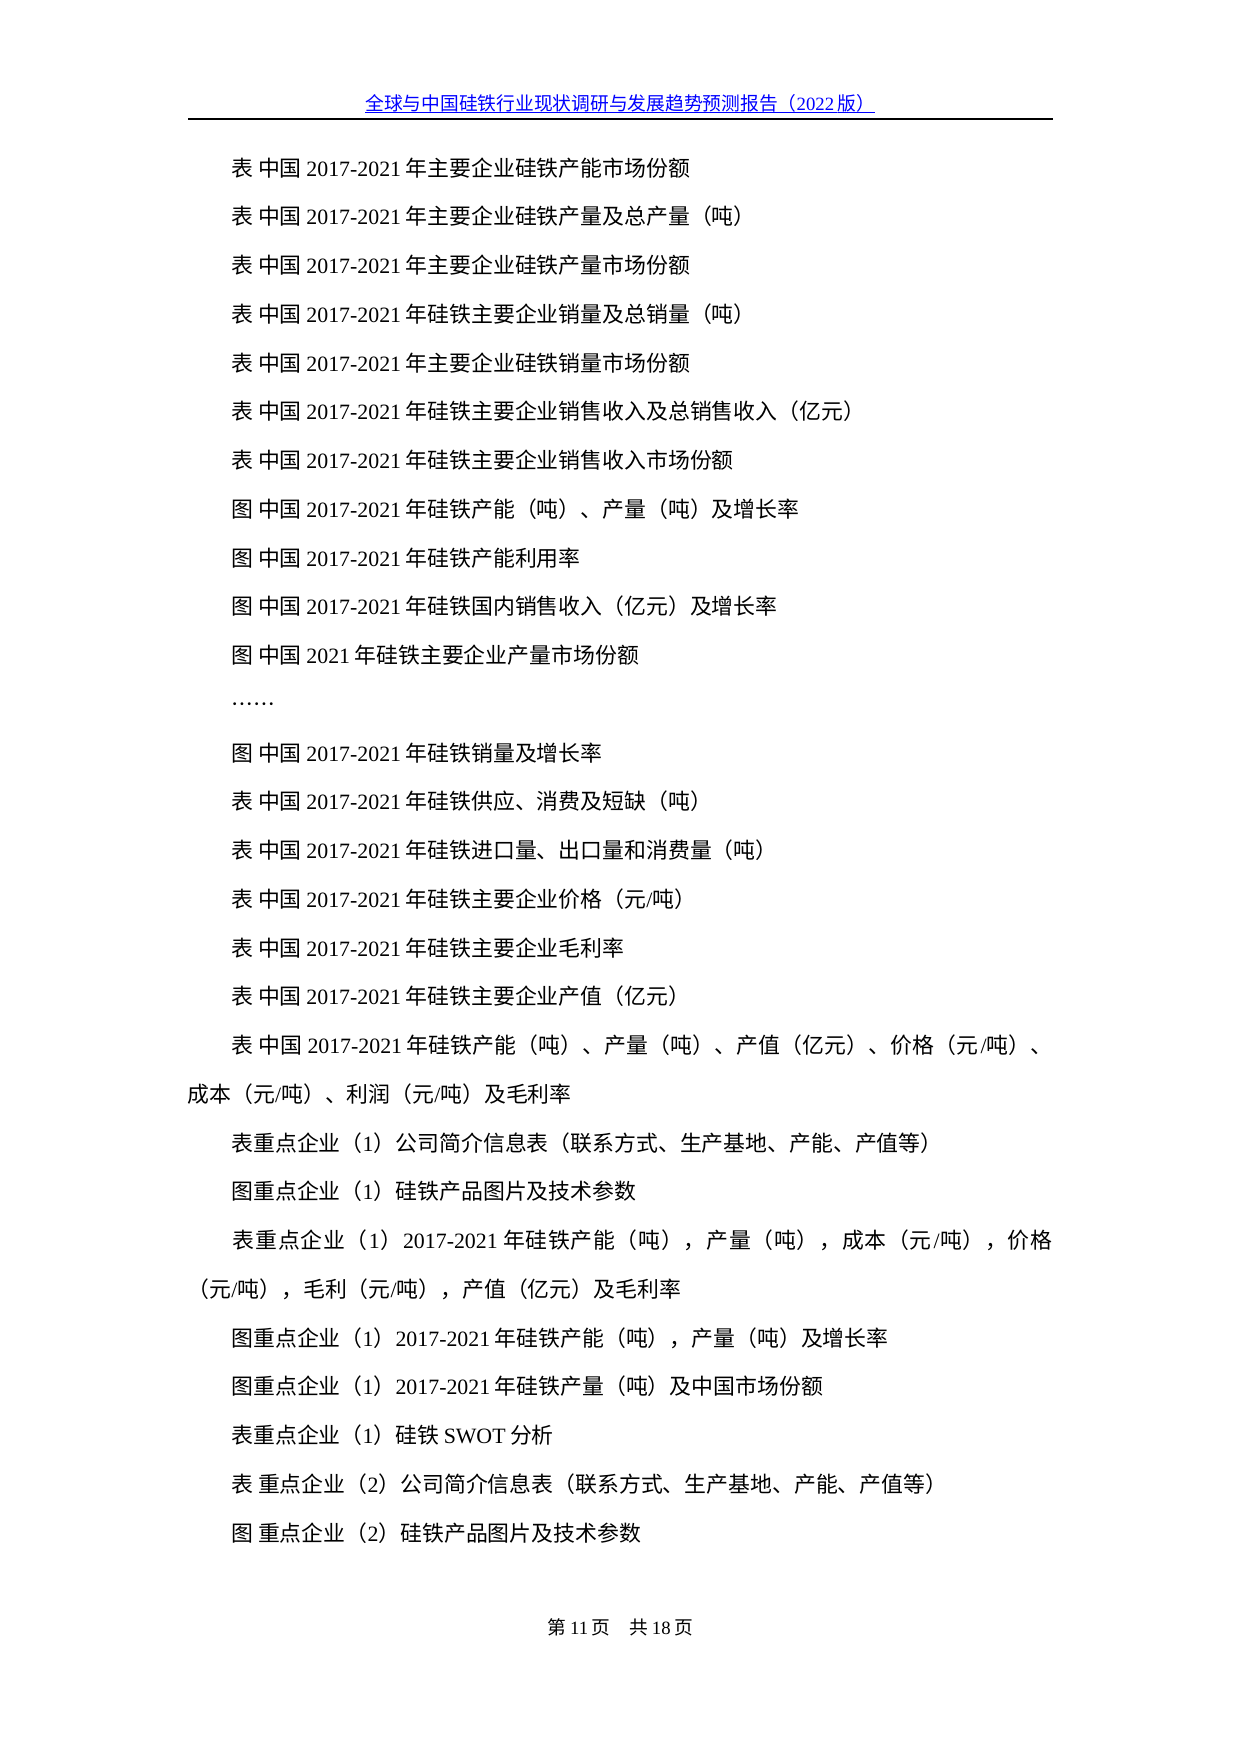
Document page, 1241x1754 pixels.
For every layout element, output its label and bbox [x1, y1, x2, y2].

text [187, 150, 1053, 1548]
